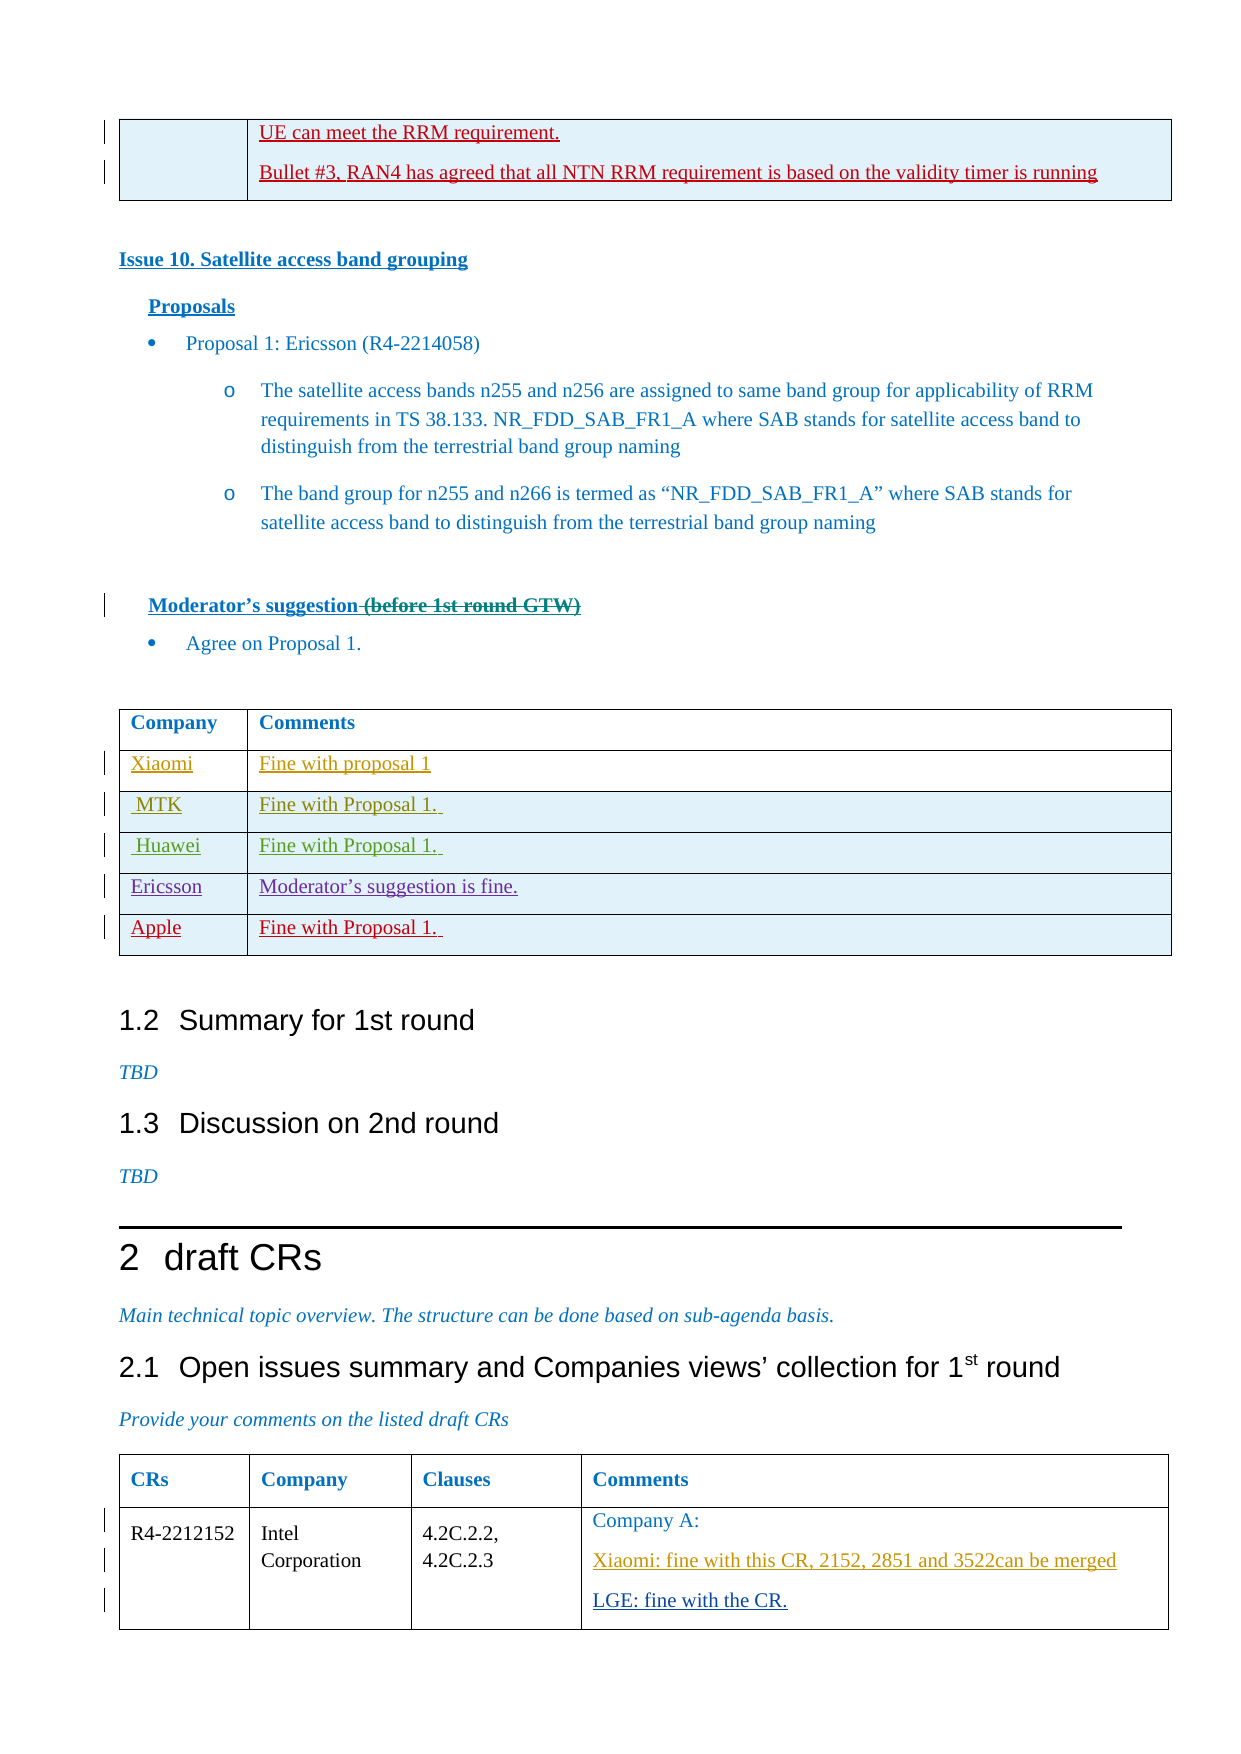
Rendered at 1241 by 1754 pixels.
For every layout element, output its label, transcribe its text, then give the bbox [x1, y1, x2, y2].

table_header Comments [248, 710, 1171, 750]
table_header Comments [582, 1455, 1168, 1507]
text Main technical topic overview. The structure can be done based on sub-agenda basis. [118, 1303, 1122, 1327]
subtitle Open issues summary and Companies views’ collection for 1st round [118, 1350, 1122, 1383]
list The satellite access bands n255 and n256 are assigned to same band group for applicability of RRM requirements in TS 38.133. NR_FDD_SAB_FR1_A where SAB stands for satellite access band to distinguish from the terrestrial band group naming [223, 378, 1122, 458]
table_header CRs [120, 1455, 249, 1507]
text Issue 10. Satellite access band grouping [118, 247, 1122, 271]
subtitle Discussion on 2nd round [118, 1106, 1122, 1140]
list The band group for n255 and n266 is termed as “NR_FDD_SAB_FR1_A” where SAB stands for satellite access band to distinguish from the terrestrial band group naming [223, 481, 1122, 534]
text Moderator’s suggestion [118, 593, 1122, 617]
subtitle draft CRs [118, 1227, 1122, 1278]
table_header Clauses [412, 1455, 581, 1507]
subtitle Summary for 1st round [118, 1003, 1122, 1036]
table_cell Company A: [582, 1508, 1168, 1628]
table_cell R4-2212152 [120, 1508, 249, 1628]
list Proposal 1: Ericsson (R4-2214058) [148, 331, 1122, 355]
text Proposals [118, 293, 1122, 318]
text Provide your comments on the listed draft CRs [118, 1407, 1122, 1431]
table_cell [120, 751, 247, 791]
text TBD [118, 1060, 1122, 1084]
list Agree on Proposal 1. [148, 631, 1122, 655]
table_cell [248, 751, 1171, 791]
table_header Company [250, 1455, 411, 1507]
table_cell Intel Corporation [250, 1508, 411, 1628]
text TBD [118, 1164, 1122, 1188]
table_cell 4.2C.2.2, 4.2C.2.3 [412, 1508, 581, 1628]
table_header Company [120, 710, 247, 750]
